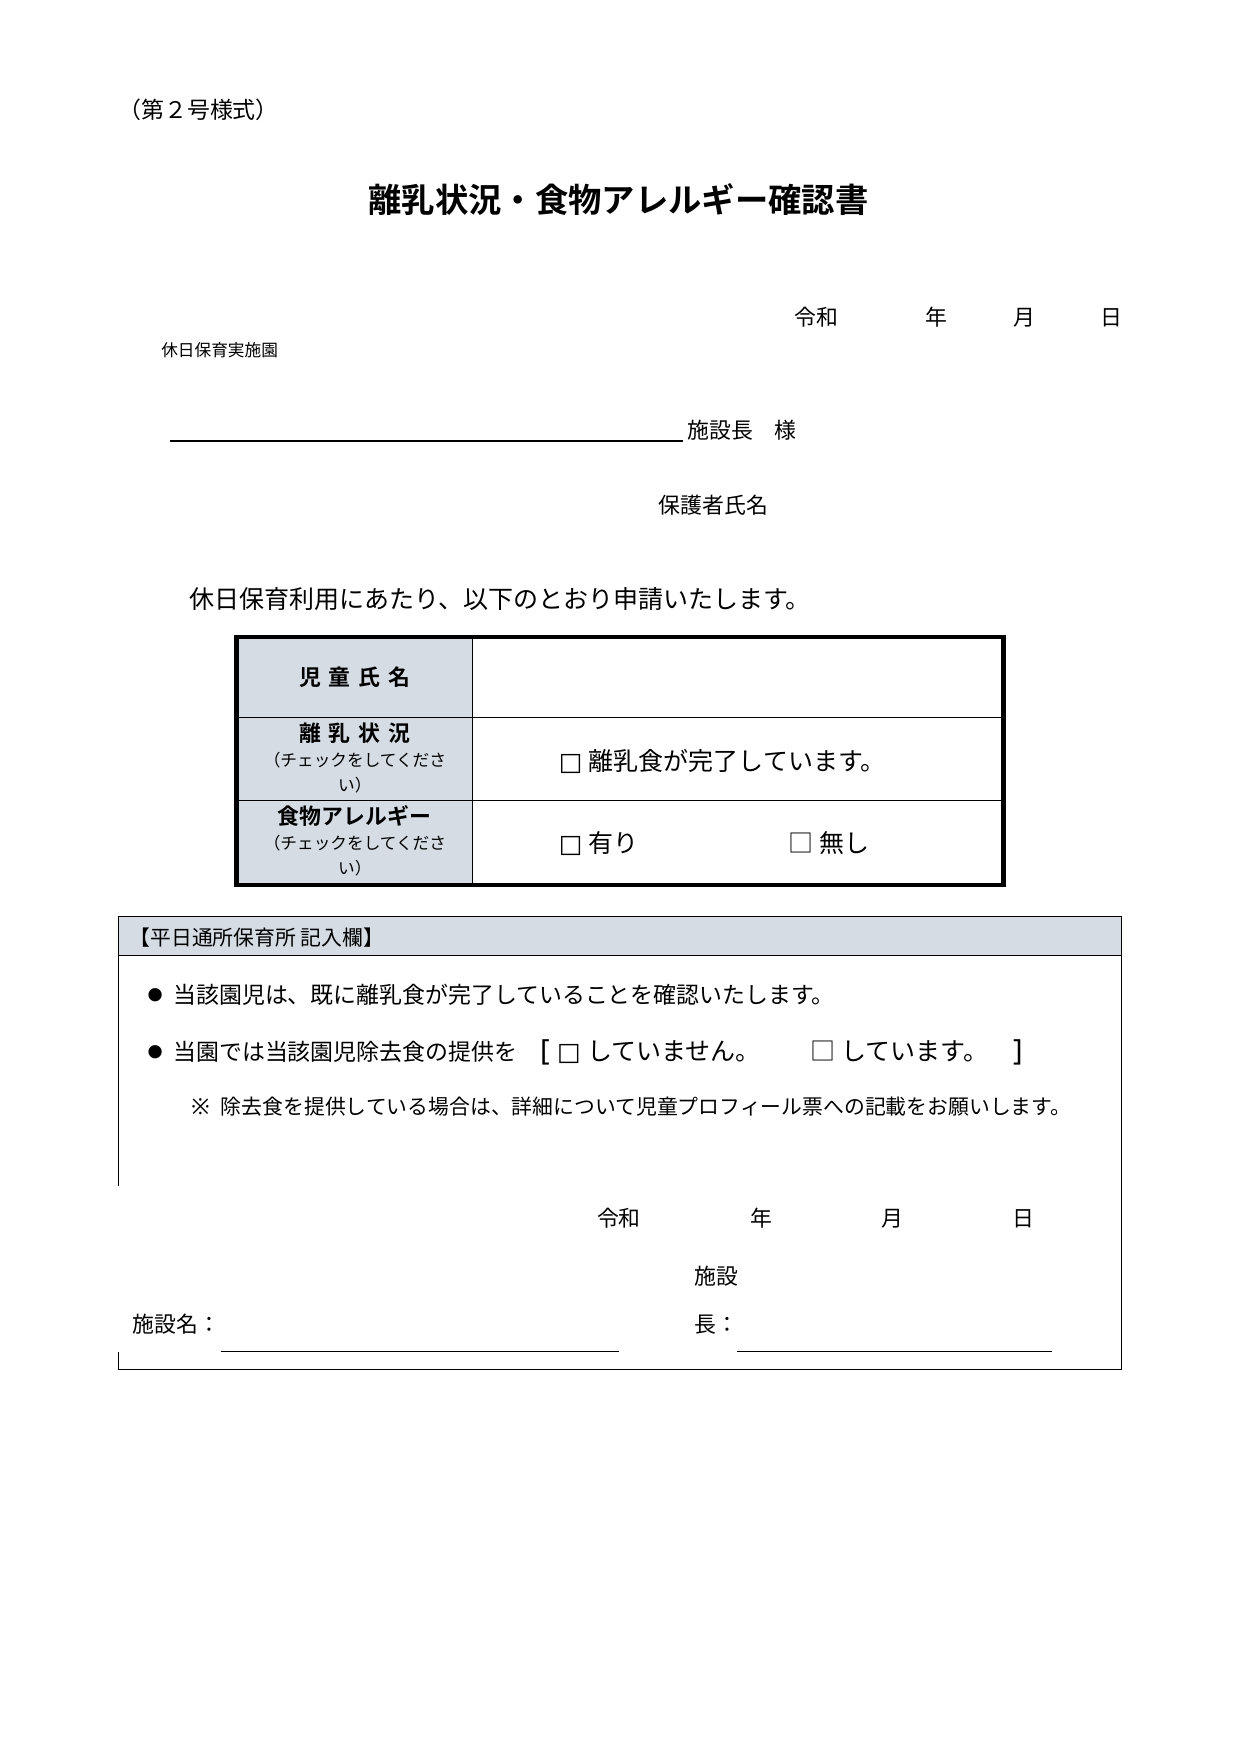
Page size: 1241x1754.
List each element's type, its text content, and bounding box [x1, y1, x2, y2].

text 離乳状況・食物アレルギー確認書 [118, 161, 1118, 236]
text 保護者氏名 [118, 485, 1122, 522]
table_header 【平日通所保育所 記入欄】 [119, 917, 1121, 955]
table_header 児童氏名 [239, 639, 472, 717]
table_cell 離乳状況 （チェックをしてください） [239, 718, 472, 800]
text 休日保育利用にあたり、以下のとおり申請いたします。 [118, 579, 1122, 616]
text 施設長 様 [148, 410, 1122, 447]
table_cell 食物アレルギー （チェックをしてください） [239, 801, 472, 883]
table_cell 当該園児は、既に離乳食が完了していることを確認いたします。 当園では当該園児除去食の提供を [ □ していません。 □ しています。 ] 除去食を提供している場合は、詳細について児童プロフィール票への記載をお願いします。 [119, 956, 1121, 1369]
text 令和 年 月 日 [118, 297, 1122, 335]
table_cell □ 有り □ 無し [473, 801, 1001, 883]
table_header [473, 639, 1001, 717]
table_cell □ 離乳食が完了しています。 [473, 718, 1001, 800]
